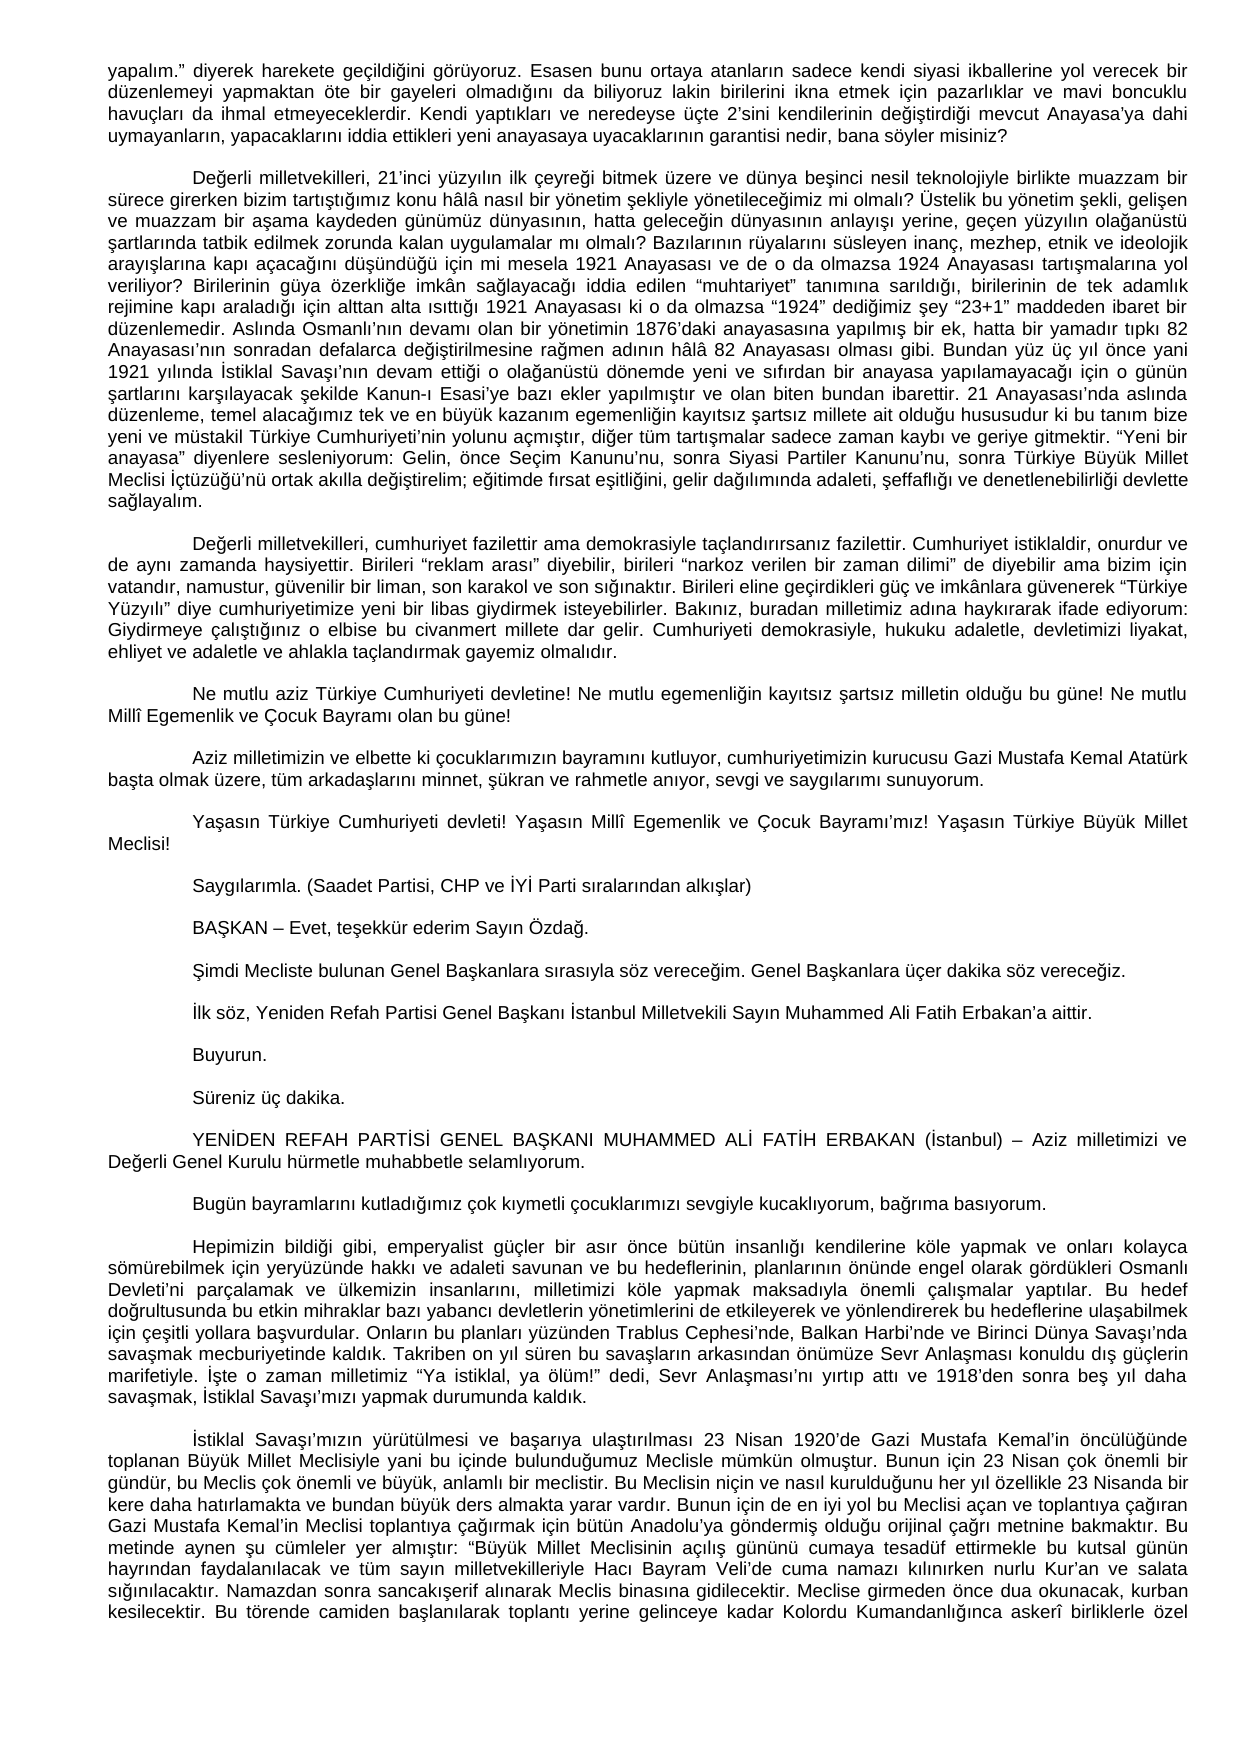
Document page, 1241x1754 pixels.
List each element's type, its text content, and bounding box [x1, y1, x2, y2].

text Ne mutlu aziz Türkiye Cumhuriyeti devletine! Ne mutlu egemenliğin kayıtsız şartsız milletin olduğu bu güne! Ne mutlu Millî Egemenlik ve Çocuk Bayramı olan bu güne! [108, 683, 1189, 726]
text BAŞKAN – Evet, teşekkür ederim Sayın Özdağ. [108, 917, 1189, 939]
text Değerli milletvekilleri, 21’inci yüzyılın ilk çeyreği bitmek üzere ve dünya beşinci nesil teknolojiyle birlikte muazzam bir sürece girerken bizim tartıştığımız konu hâlâ nasıl bir yönetim şekliyle yönetileceğimiz mi olmalı? Üstelik bu yönetim şekli, gelişen ve muazzam bir aşama kaydeden günümüz dünyasının, hatta geleceğin dünyasının anlayışı yerine, geçen yüzyılın olağanüstü şartlarında tatbik edilmek zorunda kalan uygulamalar mı olmalı? Bazılarının rüyalarını süsleyen inanç, mezhep, etnik ve ideolojik arayışlarına kapı açacağını düşündüğü için mi mesela 1921 Anayasası ve de o da olmazsa 1924 Anayasası tartışmalarına yol veriliyor? Birilerinin güya özerkliğe imkân sağlayacağı iddia edilen “muhtariyet” tanımına sarıldığı, birilerinin de tek adamlık rejimine kapı araladığı için alttan alta ısıttığı 1921 Anayasası ki o da olmazsa “ dediğimiz şey “23+ maddeden ibaret bir düzenlemedir. Aslında Osmanlı’nın devamı olan bir yönetimin 1876’daki anayasasına yapılmış bir ek, hatta bir yamadır tıpkı 82 Anayasası’nın sonradan defalarca değiştirilmesine rağmen adının hâlâ 82 Anayasası olması gibi. Bundan yüz üç yıl önce yani 1921 yılında İstiklal Savaşı’nın devam ettiği o olağanüstü dönemde yeni ve sıfırdan bir anayasa yapılamayacağı için o günün şartlarını karşılayacak şekilde Kanun-ı Esasi’ye bazı ekler yapılmıştır ve olan biten bundan ibarettir. 21 Anayasası’nda aslında düzenleme, temel alacağımız tek ve en büyük kazanım egemenliğin kayıtsız şartsız millete ait olduğu hususudur ki bu tanım bize yeni ve müstakil Türkiye Cumhuriyeti’nin yolunu açmıştır, diğer tüm tartışmalar sadece zaman kaybı ve geriye gitmektir. “Yeni bir anayasa” diyenlere sesleniyorum: Gelin, önce Seçim Kanunu’nu, sonra Siyasi Partiler Kanunu’nu, sonra Türkiye Büyük Millet Meclisi İçtüzüğü’nü ortak akılla değiştirelim; eğitimde fırsat eşitliğini, gelir dağılımında adaleti, şeffaflığı ve denetlenebilirliği devlette sağlayalım. [108, 167, 1189, 512]
text Bugün bayramlarını kutladığımız çok kıymetli çocuklarımızı sevgiyle kucaklıyorum, bağrıma basıyorum. [108, 1193, 1189, 1214]
text Şimdi Mecliste bulunan Genel Başkanlara sırasıyla söz vereceğim. Genel Başkanlara üçer dakika söz vereceğiz. [108, 959, 1189, 981]
text Hepimizin bildiği gibi, emperyalist güçler bir asır önce bütün insanlığı kendilerine köle yapmak ve onları kolayca sömürebilmek için yeryüzünde hakkı ve adaleti savunan ve bu hedeflerinin, planlarının önünde engel olarak gördükleri Osmanlı Devleti’ni parçalamak ve ülkemizin insanlarını, milletimizi köle yapmak maksadıyla önemli çalışmalar yaptılar. Bu hedef doğrultusunda bu etkin mihraklar bazı yabancı devletlerin yönetimlerini de etkileyerek ve yönlendirerek bu hedeflerine ulaşabilmek için çeşitli yollara başvurdular. Onların bu planları yüzünden Trablus Cephesi’nde, Balkan Harbi’nde ve Birinci Dünya Savaşı’nda savaşmak mecburiyetinde kaldık. Takriben on yıl süren bu savaşların arkasından önümüze Sevr Anlaşması konuldu dış güçlerin marifetiyle. İşte o zaman milletimiz “Ya istiklal, ya ölüm!” dedi, Sevr Anlaşması’nı yırtıp attı ve 1918’den sonra beş yıl daha savaşmak, İstiklal Savaşı’mızı yapmak durumunda kaldık. [108, 1235, 1189, 1408]
text Saygılarımla. (Saadet Partisi, CHP ve İYİ Parti sıralarından alkışlar) [108, 875, 1189, 896]
text İlk söz, Yeniden Refah Partisi Genel Başkanı İstanbul Milletvekili Sayın Muhammed Ali Fatih Erbakan’a aittir. [108, 1002, 1189, 1023]
text Buyurun. [108, 1044, 1189, 1066]
text Aziz milletimizin ve elbette ki çocuklarımızın bayramını kutluyor, cumhuriyetimizin kurucusu Gazi Mustafa Kemal Atatürk başta olmak üzere, tüm arkadaşlarını minnet, şükran ve rahmetle anıyor, sevgi ve saygılarımı sunuyorum. [108, 747, 1189, 790]
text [108, 60, 1189, 146]
text Değerli milletvekilleri, cumhuriyet fazilettir ama demokrasiyle taçlandırırsanız fazilettir. Cumhuriyet istiklaldir, onurdur ve de aynı zamanda haysiyettir. Birileri “reklam arası” diyebilir, birileri “narkoz verilen bir zaman dilimi” de diyebilir ama bizim için vatandır, namustur, güvenilir bir liman, son karakol ve son sığınaktır. Birileri eline geçirdikleri güç ve imkânlara güvenerek “Türkiye Yüzyılı” diye cumhuriyetimize yeni bir libas giydirmek isteyebilirler. Bakınız, buradan milletimiz adına haykırarak ifade ediyorum: Giydirmeye çalıştığınız o elbise bu civanmert millete dar gelir. Cumhuriyeti demokrasiyle, hukuku adaletle, devletimizi liyakat, ehliyet ve adaletle ve ahlakla taçlandırmak gayemiz olmalıdır. [108, 533, 1189, 662]
text YENİDEN REFAH PARTİSİ GENEL BAŞKANI MUHAMMED ALİ FATİH ERBAKAN (İstanbul) – Aziz milletimizi ve Değerli Genel Kurulu hürmetle muhabbetle selamlıyorum. [108, 1129, 1189, 1172]
text Yaşasın Türkiye Cumhuriyeti devleti! Yaşasın Millî Egemenlik ve Çocuk Bayramı’mız! Yaşasın Türkiye Büyük Millet Meclisi! [108, 811, 1189, 854]
text Süreniz üç dakika. [108, 1087, 1189, 1108]
